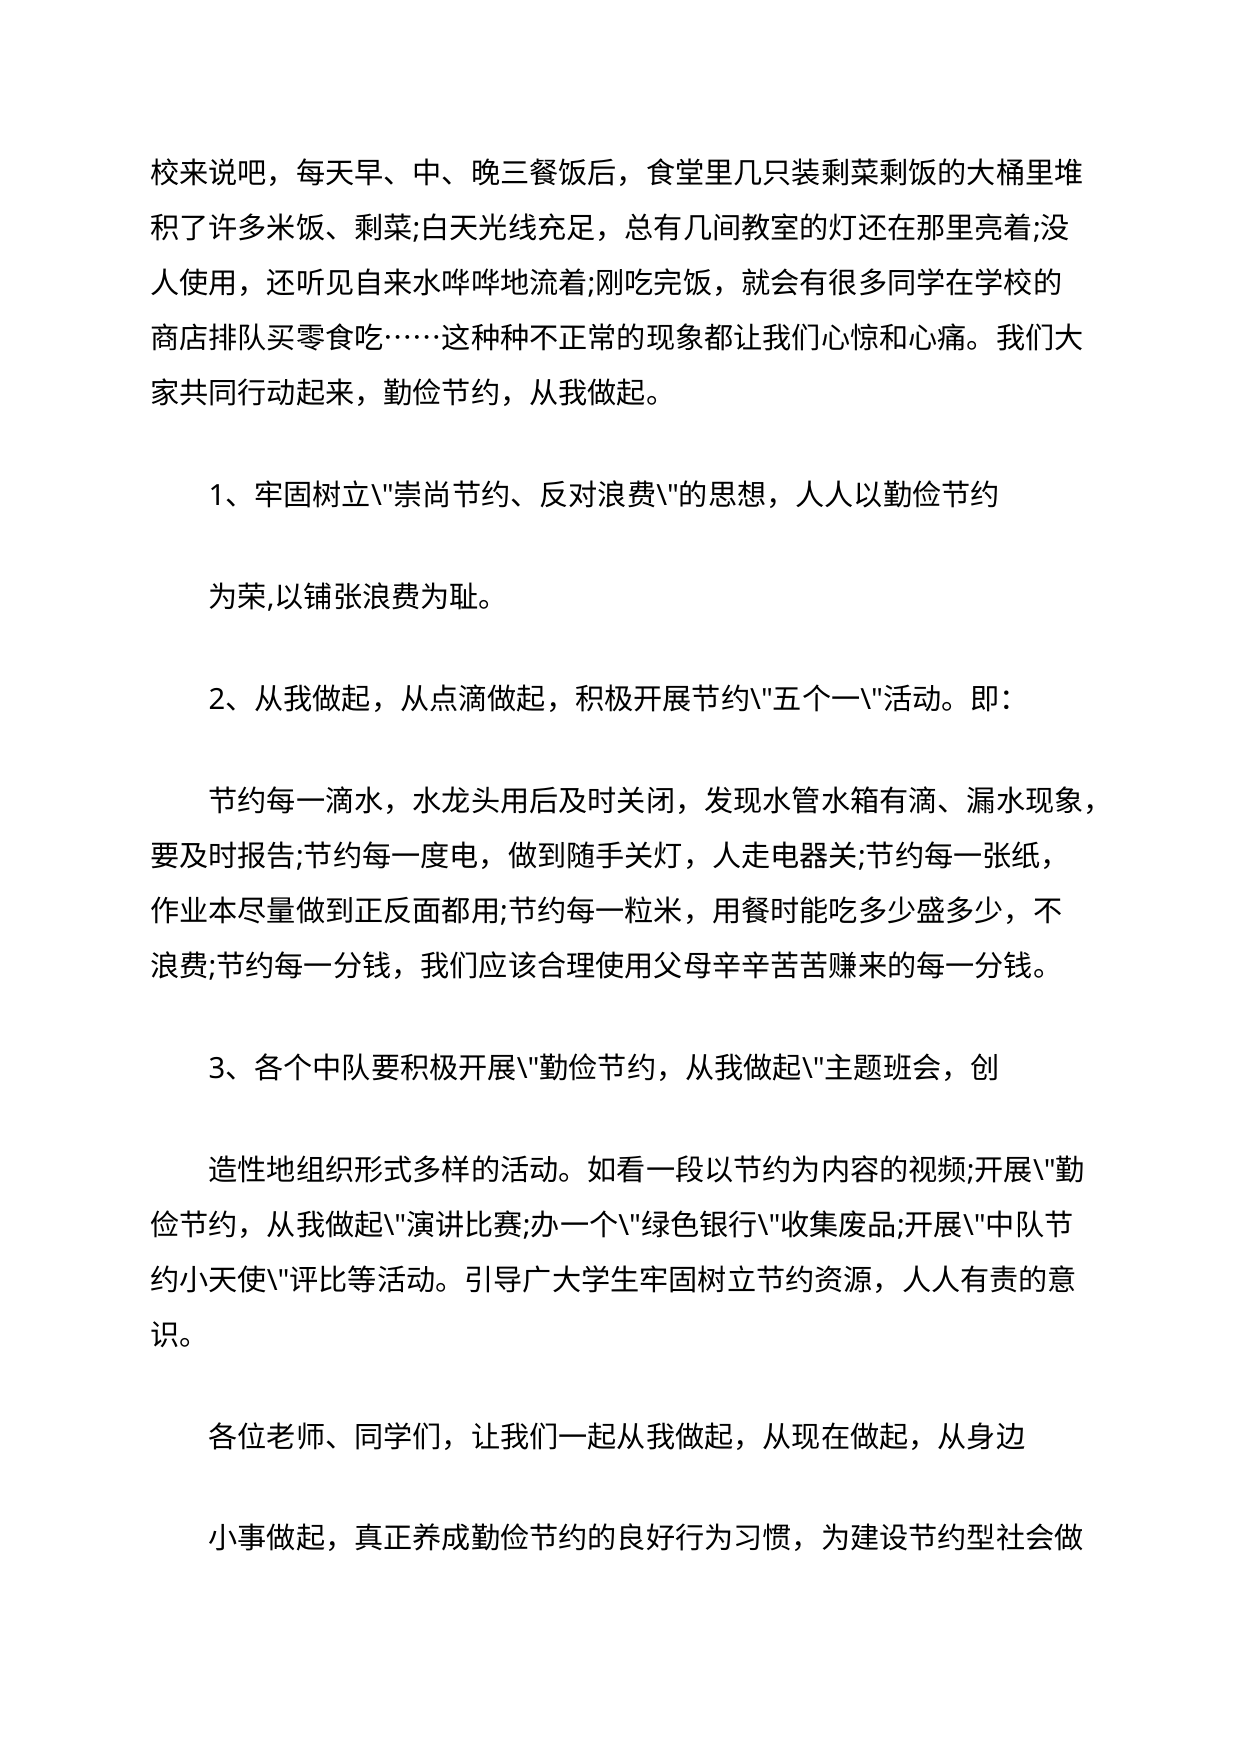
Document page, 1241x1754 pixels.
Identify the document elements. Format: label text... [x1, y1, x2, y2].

text 造性地组织形式多样的活动。如看一段以节约为内容的视频;开展\"勤俭节约，从我做起\"演讲比赛;办一个\"绿色银行\"收集废品;开展\"中队节约小天使\"评比等活动。引导广大学生牢固树立节约资源，人人有责的意识。 [150, 1146, 1090, 1354]
text 节约每一滴水，水龙头用后及时关闭，发现水管水箱有滴、漏水现象，要及时报告;节约每一度电，做到随手关灯，人走电器关;节约每一张纸，作业本尽量做到正反面都用;节约每一粒米，用餐时能吃多少盛多少，不浪费;节约每一分钱，我们应该合理使用父母辛辛苦苦赚来的每一分钱。 [150, 777, 1090, 985]
text 2、从我做起，从点滴做起，积极开展节约\"五个一\"活动。即： [150, 676, 1090, 718]
text 1、牢固树立\"崇尚节约、反对浪费\"的思想，人人以勤俭节约 [150, 472, 1090, 514]
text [150, 150, 1090, 412]
text 3、各个中队要积极开展\"勤俭节约，从我做起\"主题班会，创 [150, 1044, 1090, 1087]
text 为荣,以铺张浪费为耻。 [150, 573, 1090, 616]
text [150, 1515, 1090, 1557]
text 各位老师、同学们，让我们一起从我做起，从现在做起，从身边 [150, 1413, 1090, 1455]
